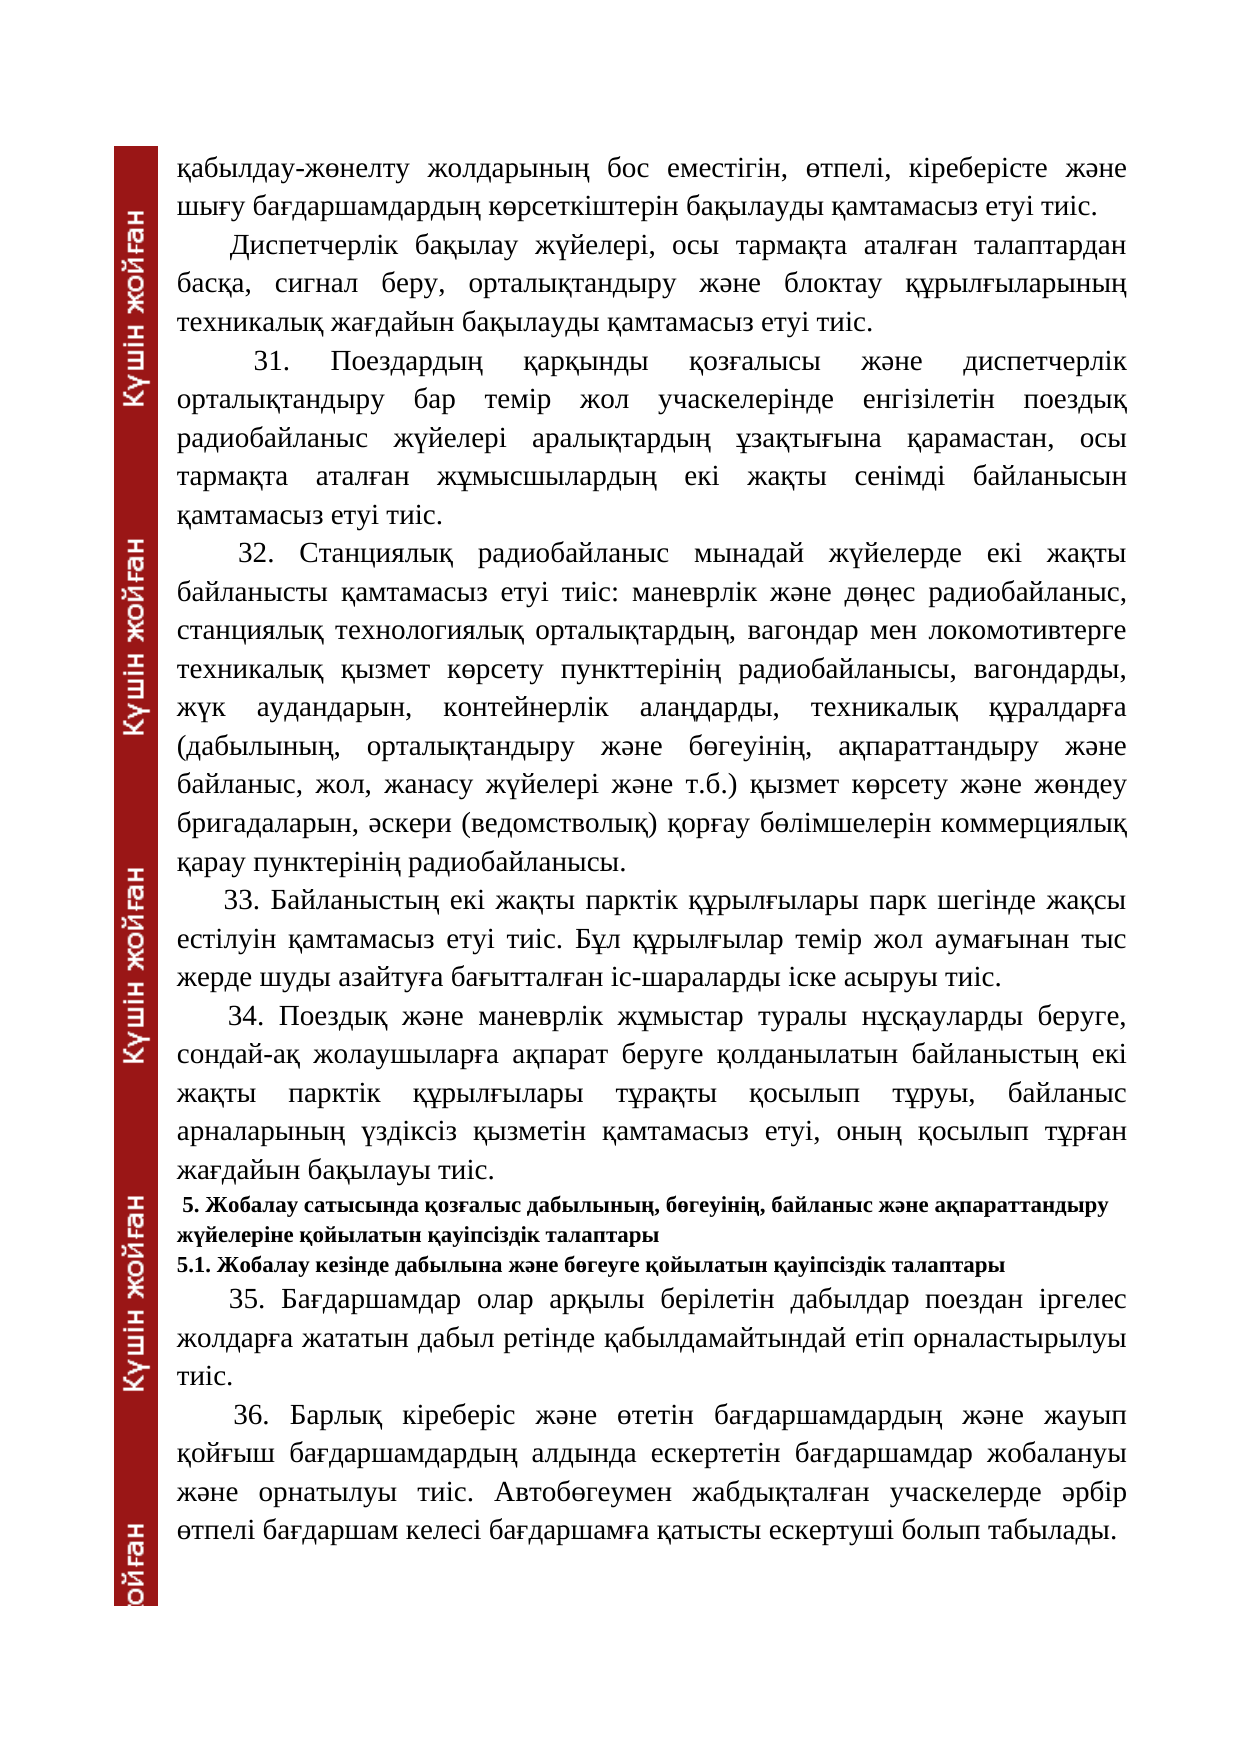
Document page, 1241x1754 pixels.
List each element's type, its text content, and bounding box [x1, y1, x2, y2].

text 33. Байланыстың екі жақты парктік құрылғылары парк шегінде жақсы естілуін қамтамасыз етуі тиіс. Бұл құрылғылар темір жол аумағынан тыс жерде шуды азайтуға бағытталған іс-шараларды іске асыруы тиіс. [112, 882, 1128, 993]
picture [114, 1186, 158, 1191]
picture [114, 1546, 158, 1606]
text 34. Поездық және маневрлік жұмыстар туралы нұсқауларды беруге, сондай-ақ жолаушыларға ақпарат беруге қолданылатын байланыстың екі жақты парктік құрылғылары тұрақты қосылып тұруы, байланыс арналарының үздіксіз қызметін қамтамасыз етуі, оның қосылып тұрған жағдайын бақылауы тиіс. [112, 998, 1128, 1186]
picture [114, 993, 158, 998]
text 5. Жобалау сатысында қозғалыс дабылының, бөгеуінің, байланыс және ақпараттандыру жүйелеріне қойылатын қауіпсіздік талаптары 5.1. Жобалау кезінде дабылына және бөгеуге қойылатын қауіпсіздік талаптары [112, 1191, 1128, 1277]
text 35. Бағдаршамдар олар арқылы берілетін дабылдар поездан іргелес жолдарға жататын дабыл ретінде қабылдамайтындай етіп орналастырылуы тиіс. [112, 1281, 1128, 1392]
picture [114, 146, 158, 150]
text 31. Поездардың қарқынды қозғалысы және диспетчерлік орталықтандыру бар темір жол учаскелерінде енгізілетін поездық радиобайланыс жүйелері аралықтардың ұзақтығына қарамастан, осы тармақта аталған жұмысшылардың екі жақты сенімді байланысын қамтамасыз етуі тиіс. [112, 343, 1128, 530]
picture [114, 530, 158, 535]
text 32. Станциялық радиобайланыс мынадай жүйелерде екі жақты байланысты қамтамасыз етуі тиіс: маневрлік және дөңес радиобайланыс, станциялық технологиялық орталықтардың, вагондар мен локомотивтерге техникалық қызмет көрсету пункттерінің радиобайланысы, вагондарды, жүк аудандарын, контейнерлік алаңдарды, техникалық құралдарға (дабылының, орталықтандыру және бөгеуінің, ақпараттандыру және байланыс, жол, жанасу жүйелері және т.б.) қызмет көрсету және жөндеу бригадаларын, әскери (ведомстволық) қорғау бөлімшелерін коммерциялық қарау пунктерінің радиобайланысы. [112, 535, 1128, 877]
picture [114, 222, 158, 227]
text Диспетчерлік бақылау жүйелері, осы тармақта аталған талаптардан басқа, сигнал беру, орталықтандыру және блоктау құрылғыларының техникалық жағдайын бақылауды қамтамасыз етуі тиіс. [112, 227, 1128, 338]
picture [114, 1392, 158, 1397]
picture [114, 877, 158, 882]
picture [114, 338, 158, 343]
picture [114, 1277, 158, 1281]
text 36. Барлық кіреберіс және өтетін бағдаршамдардың және жауып қойғыш бағдаршамдардың алдында ескертетін бағдаршамдар жобалануы және орнатылуы тиіс. Автобөгеумен жабдықталған учаскелерде әрбір өтпелі бағдаршам келесі бағдаршамға қатысты ескертуші болып табылады. [112, 1397, 1128, 1546]
